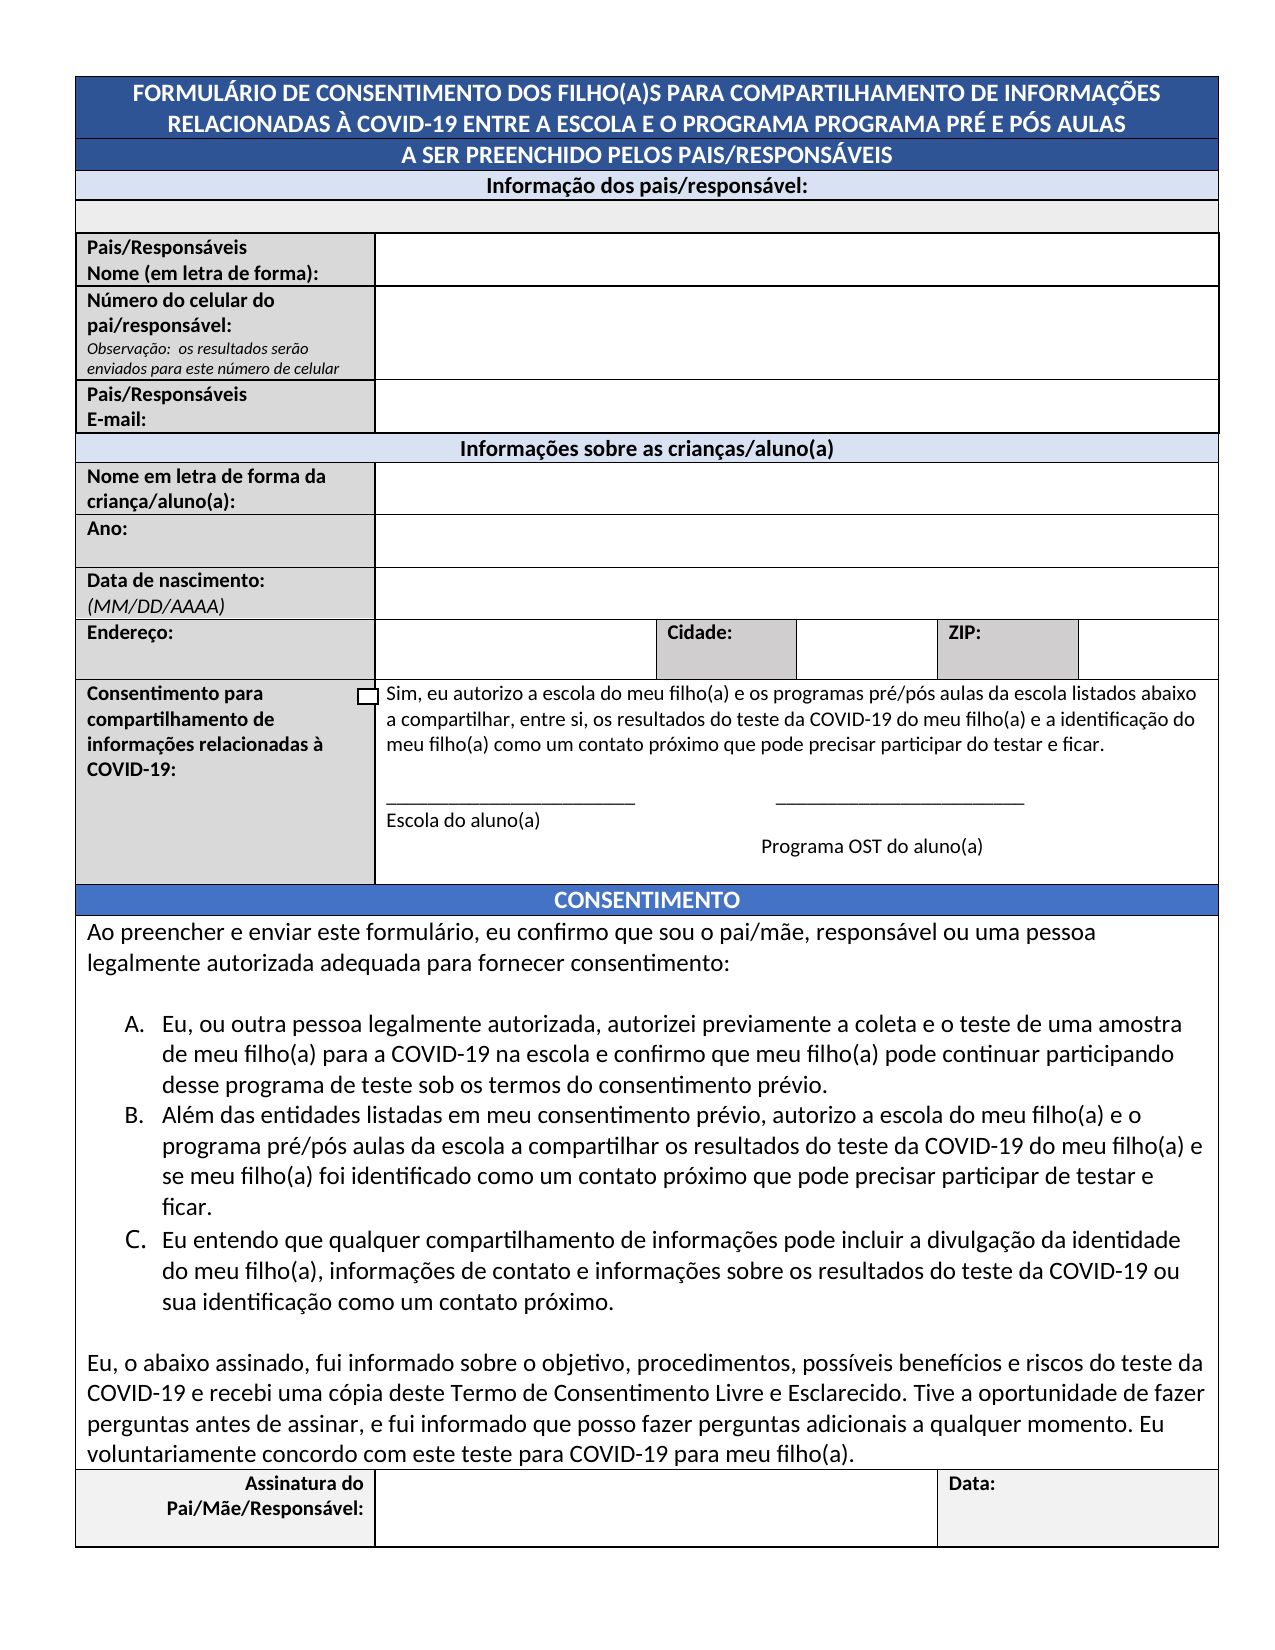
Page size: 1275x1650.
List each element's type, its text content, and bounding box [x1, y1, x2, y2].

table_cell CONSENTIMENTO [76, 885, 1218, 915]
table_cell Nome em letra de forma da criança/aluno(a): [76, 463, 374, 514]
table_cell Data de nascimento: (MM/DD/AAAA) [76, 568, 374, 618]
table_cell [1079, 620, 1218, 679]
table_cell [376, 463, 1218, 514]
table_cell [376, 620, 656, 679]
table_cell Informações sobre as crianças/aluno(a) [76, 434, 1218, 462]
table_cell Endereço: [76, 620, 374, 679]
table_cell A SER PREENCHIDO PELOS PAIS/RESPONSÁVEIS [76, 139, 1218, 170]
table_cell [376, 234, 1218, 285]
table_cell Sim, eu autorizo a escola do meu filho(a) e os programas pré/pós aulas da escola listados abaixo a compartilhar, entre si, os resultados do teste da COVID-19 do meu filho(a) e a identificação do meu filho(a) como um contato próximo que pode precisar participar do testar e ficar. ________________________ ________________________ Escola do aluno(a) Programa OST do aluno(a) [376, 680, 1218, 884]
table_cell [376, 515, 1218, 567]
table_cell Informação dos pais/responsável: [76, 171, 1218, 199]
table_cell Assinatura do Pai/Mãe/Responsável: [76, 1470, 374, 1546]
table_cell [376, 568, 1218, 618]
table_header FORMULÁRIO DE CONSENTIMENTO DOS FILHO(A)S PARA COMPARTILHAMENTO DE INFORMAÇÕES RELACIONADAS À COVID-19 ENTRE A ESCOLA E O PROGRAMA PROGRAMA PRÉ E PÓS AULAS [76, 77, 1218, 138]
table_cell Ao preencher e enviar este formulário, eu confirmo que sou o pai/mãe, responsável ou uma pessoa legalmente autorizada adequada para fornecer consentimento: Eu, ou outra pessoa legalmente autorizada, autorizei previamente a coleta e o teste de uma amostra de meu filho(a) para a COVID-19 na escola e confirmo que meu filho(a) pode continuar participando desse programa de teste sob os termos do consentimento prévio. Além das entidades listadas em meu consentimento prévio, autorizo a escola do meu filho(a) e o programa pré/pós aulas da escola a compartilhar os resultados do teste da COVID-19 do meu filho(a) e se meu filho(a) foi identificado como um contato próximo que pode precisar participar de testar e ficar. Eu entendo que qualquer compartilhamento de informações pode incluir a divulgação da identidade do meu filho(a), informações de contato e informações sobre os resultados do teste da COVID-19 ou sua identificação como um contato próximo. Eu, o abaixo assinado, fui informado sobre o objetivo, procedimentos, possíveis benefícios e riscos do teste da COVID-19 e recebi uma cópia deste Termo de Consentimento Livre e Esclarecido. Tive a oportunidade de fazer perguntas antes de assinar, e fui informado que posso fazer perguntas adicionais a qualquer momento. Eu voluntariamente concordo com este teste para COVID-19 para meu filho(a). [76, 916, 1218, 1469]
table_cell Cidade: [657, 620, 796, 679]
table_cell [376, 1470, 937, 1546]
table_cell [797, 620, 937, 679]
table_cell Data: [938, 1470, 1218, 1546]
table_cell Número do celular do pai/responsável: Observação: os resultados serão enviados para este número de celular [77, 287, 374, 379]
table_cell Consentimento para compartilhamento de informações relacionadas à COVID-19: [76, 680, 374, 884]
table_cell Pais/Responsáveis E-mail: [77, 381, 374, 432]
table_cell Pais/Responsáveis Nome (em letra de forma): [77, 234, 374, 285]
table_cell ZIP: [938, 620, 1078, 679]
table_cell [376, 380, 1218, 432]
table_cell [76, 201, 1218, 232]
table_cell [376, 287, 1218, 379]
table_cell Ano: [76, 515, 374, 567]
